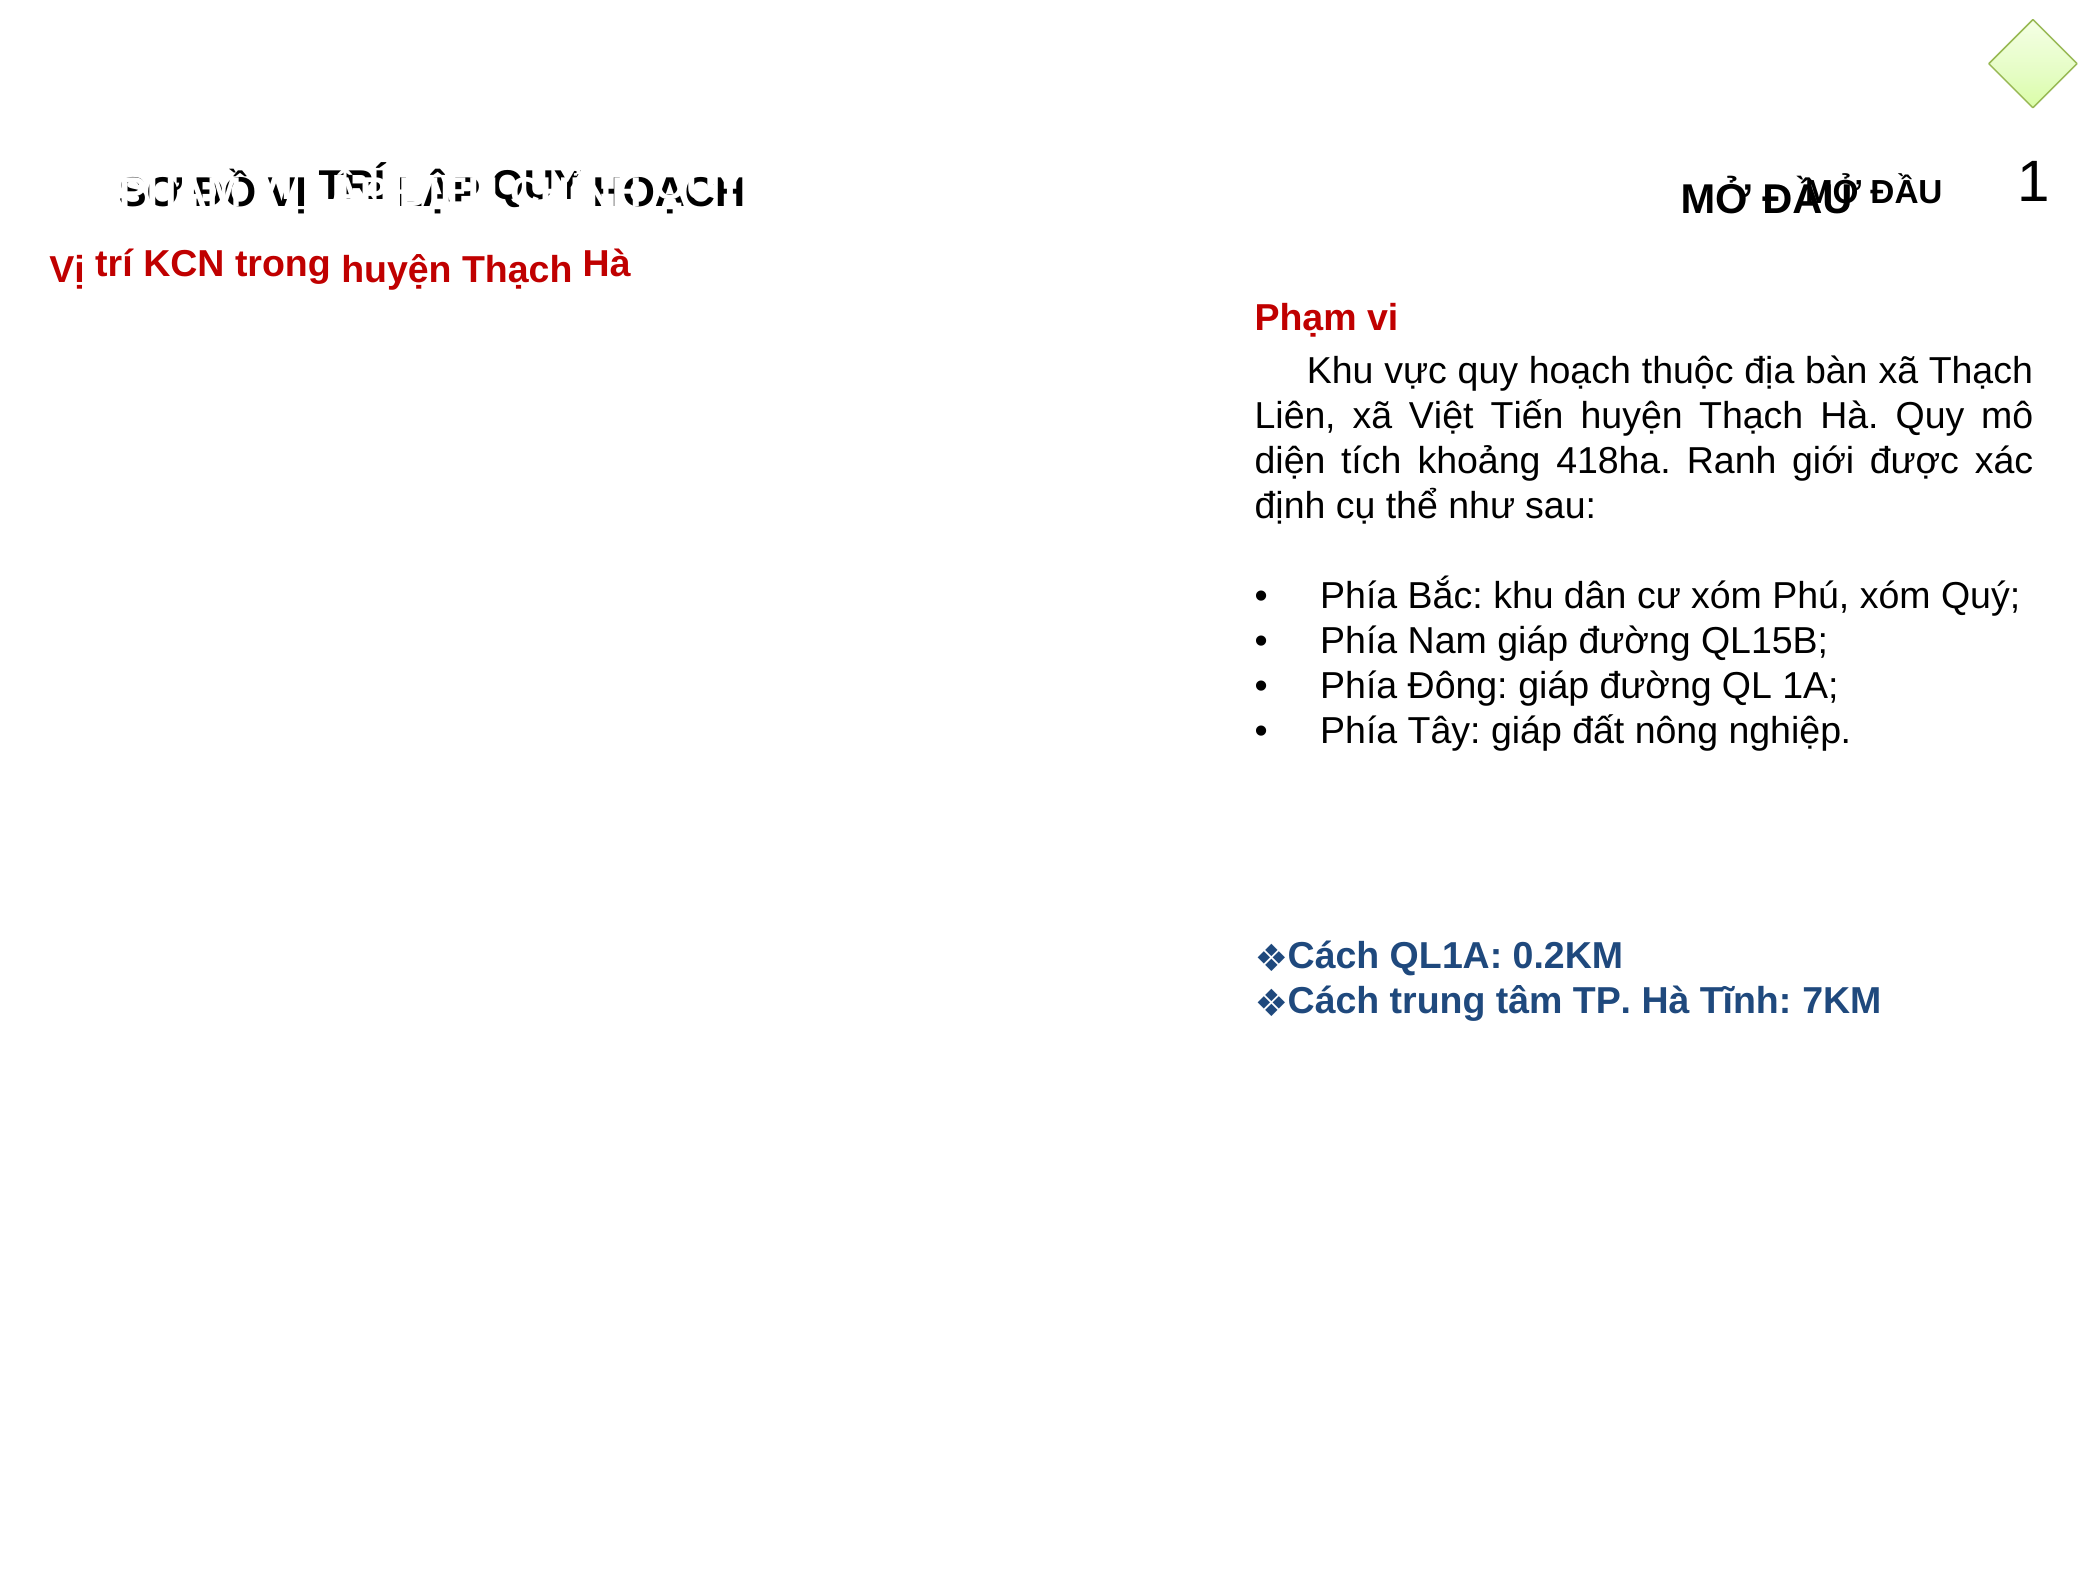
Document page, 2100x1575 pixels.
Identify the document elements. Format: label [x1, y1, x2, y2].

picture [1988, 65, 2031, 108]
picture [1991, 22, 2075, 105]
picture [2035, 65, 2078, 108]
picture [1988, 18, 2078, 62]
